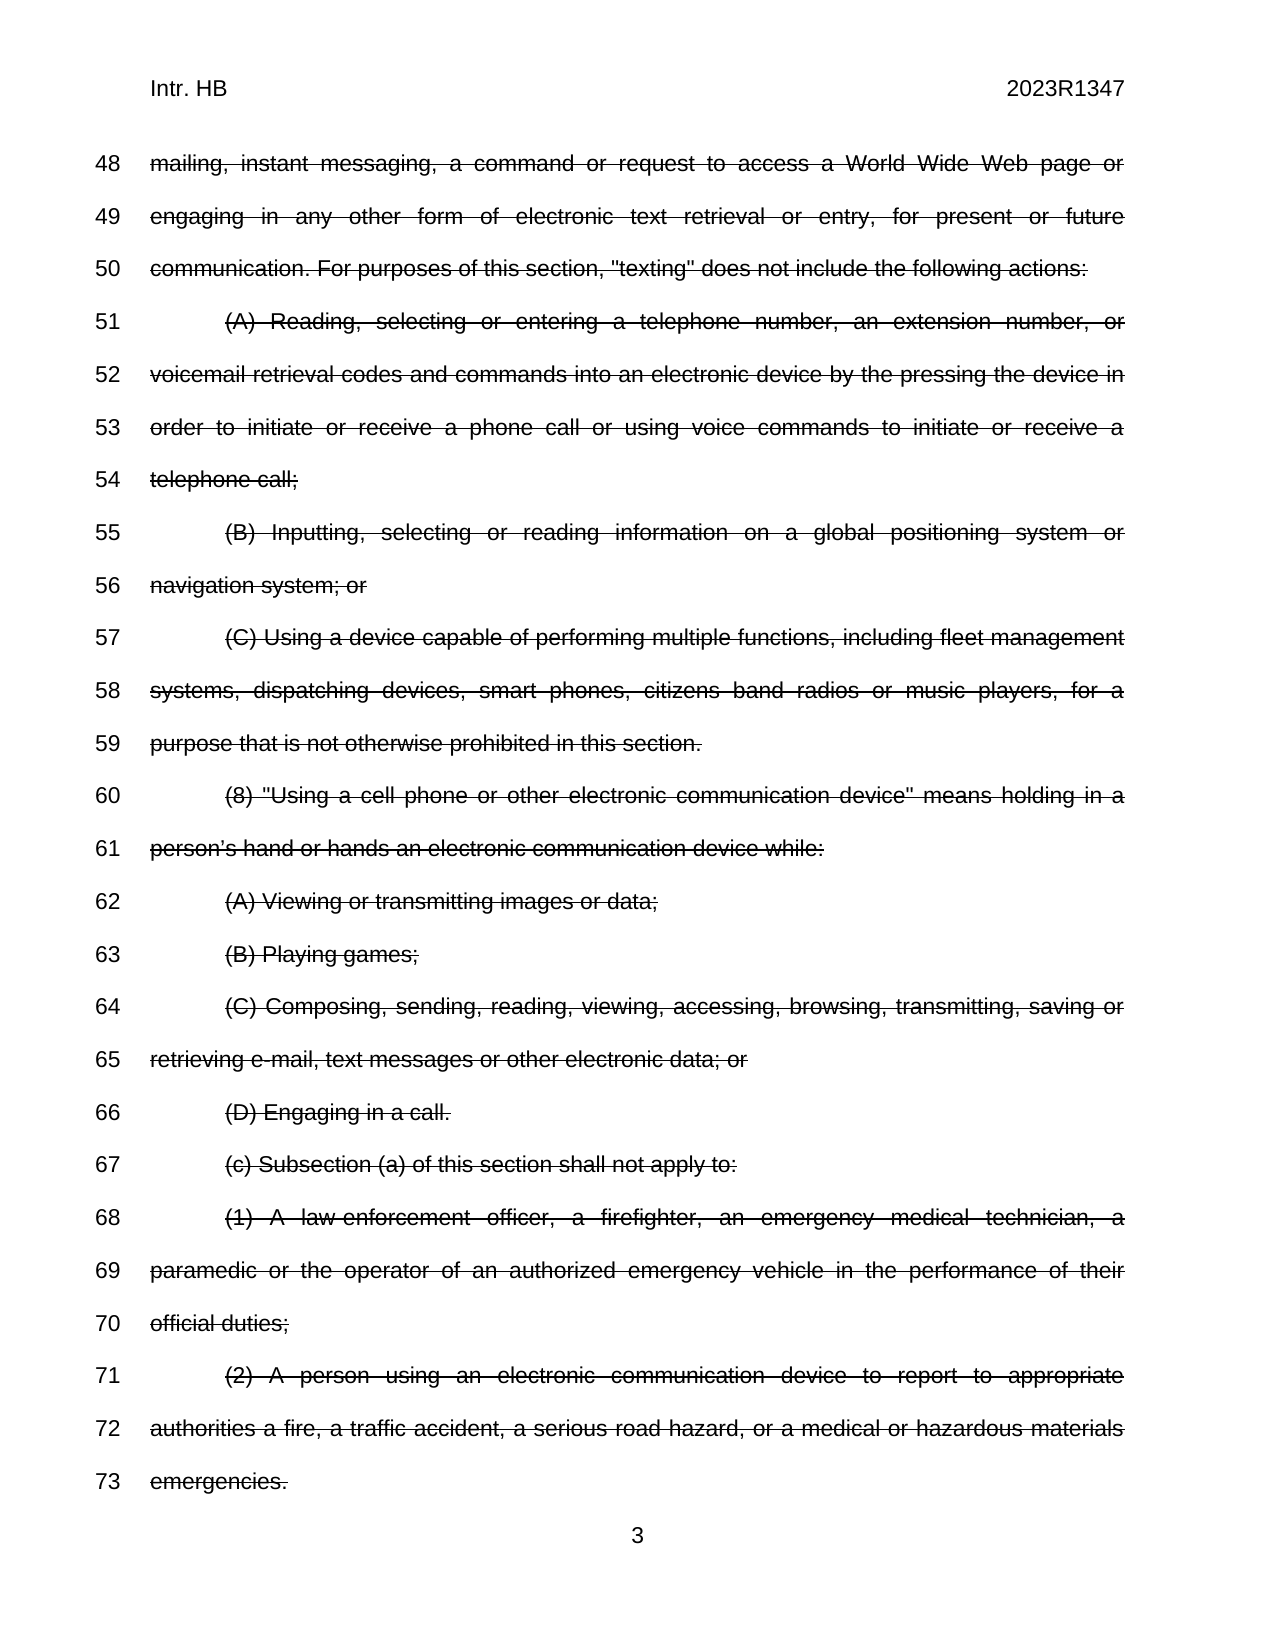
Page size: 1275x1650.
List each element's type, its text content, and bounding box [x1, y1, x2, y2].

text (B) Playing games; [150, 941, 1125, 967]
text (2) A person using an electronic communication device to report to appropriate authorities a fire, a traffic accident, a serious road hazard, or a medical or hazardous materials emergencies. [150, 1362, 1125, 1429]
text (1) A law-enforcement officer, a firefighter, an emergency medical technician, a paramedic or the operator of an authorized emergency vehicle in the performance of their official duties; [150, 1272, 1125, 1336]
text (B) Inputting, selecting or reading information on a global positioning system or navigation system; or [150, 519, 1125, 598]
text (A) Reading, selecting or entering a telephone number, an extension number, or voicemail retrieval codes and commands into an electronic device by the pressing the device in order to initiate or receive a phone call or using voice commands to initiate or receive a telephone call; [150, 308, 1125, 375]
text (D) Engaging in a call. [150, 1099, 1125, 1125]
text (A) Viewing or transmitting images or data; [150, 888, 1125, 914]
text (8) "Using a cell phone or other electronic communication device" means holding in a person’s hand or hands an electronic communication device while: [150, 782, 1125, 862]
text (C) Composing, sending, reading, viewing, accessing, browsing, transmitting, saving or retrieving e-mail, text messages or other electronic data; or [150, 993, 1125, 1072]
text (c) Subsection (a) of this section shall not apply to: [150, 1151, 1125, 1178]
text (C) Using a device capable of performing multiple functions, including fleet management systems, dispatching devices, smart phones, citizens band radios or music players, for a purpose that is not otherwise prohibited in this section. [150, 624, 1125, 756]
text (A) Reading, selecting or entering a telephone number, an extension number, or voicemail retrieval codes and commands into an electronic device by the pressing the device in order to initiate or receive a phone call or using voice commands to initiate or receive a telephone call; [150, 376, 1125, 493]
text (1) A law-enforcement officer, a firefighter, an emergency medical technician, a paramedic or the operator of an authorized emergency vehicle in the performance of their official duties; [150, 1204, 1125, 1271]
text (2) A person using an electronic communication device to report to appropriate authorities a fire, a traffic accident, a serious road hazard, or a medical or hazardous materials emergencies. [150, 1430, 1125, 1494]
